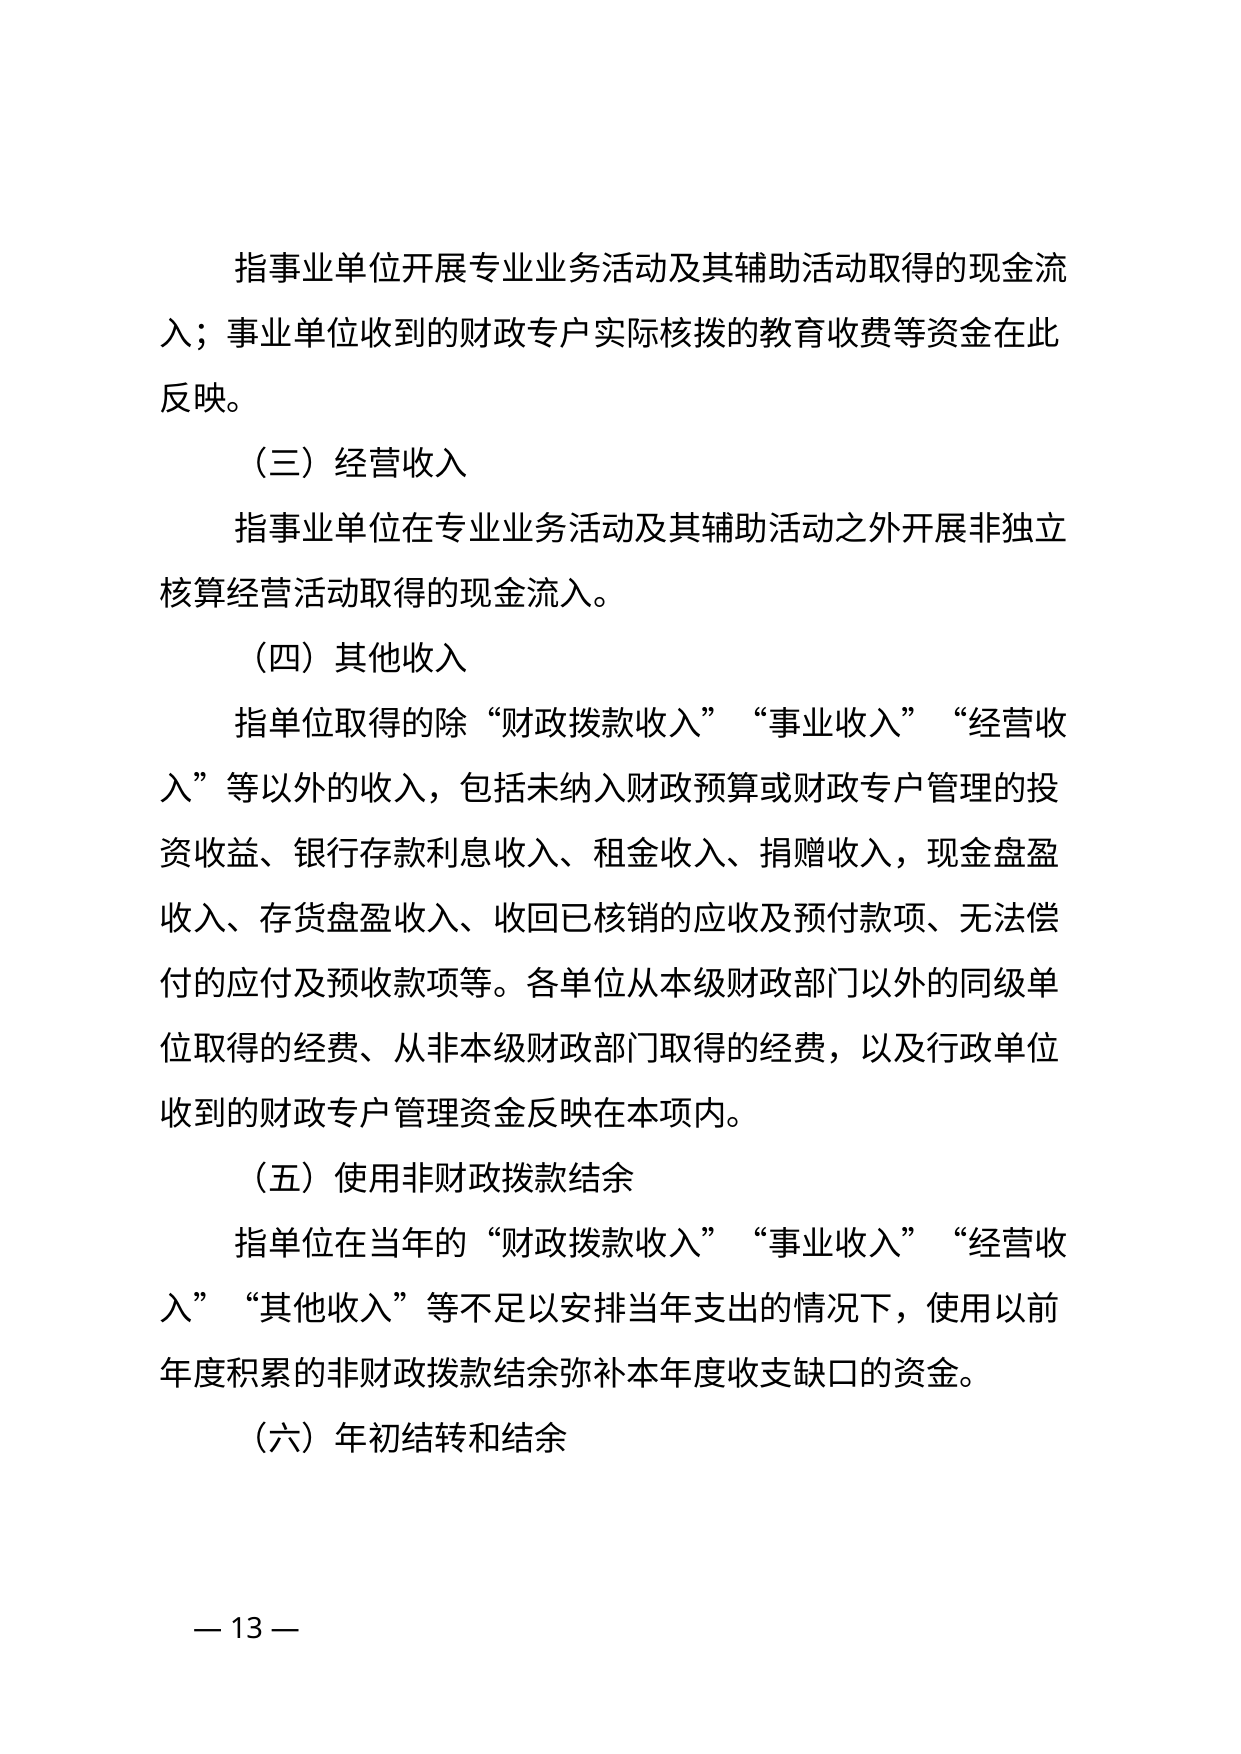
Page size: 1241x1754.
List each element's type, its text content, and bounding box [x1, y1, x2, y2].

text 指单位在当年的“财政拨款收入”“事业收入”“经营收入”“其他收入”等不足以安排当年支出的情况下，使用以前年度积累的非财政拨款结余弥补本年度收支缺口的资金。 [159, 1208, 1081, 1403]
text （四）其他收入 [159, 623, 1081, 688]
text 指事业单位开展专业业务活动及其辅助活动取得的现金流入；事业单位收到的财政专户实际核拨的教育收费等资金在此反映。 [159, 233, 1081, 428]
text （六）年初结转和结余 [159, 1403, 1081, 1468]
text 指单位取得的除“财政拨款收入”“事业收入”“经营收入”等以外的收入，包括未纳入财政预算或财政专户管理的投资收益、银行存款利息收入、租金收入、捐赠收入，现金盘盈收入、存货盘盈收入、收回已核销的应收及预付款项、无法偿付的应付及预收款项等。各单位从本级财政部门以外的同级单位取得的经费、从非本级财政部门取得的经费，以及行政单位收到的财政专户管理资金反映在本项内。 [159, 688, 1081, 1143]
text （三）经营收入 [159, 428, 1081, 493]
text 指事业单位在专业业务活动及其辅助活动之外开展非独立核算经营活动取得的现金流入。 [159, 493, 1081, 623]
text （五）使用非财政拨款结余 [159, 1143, 1081, 1208]
